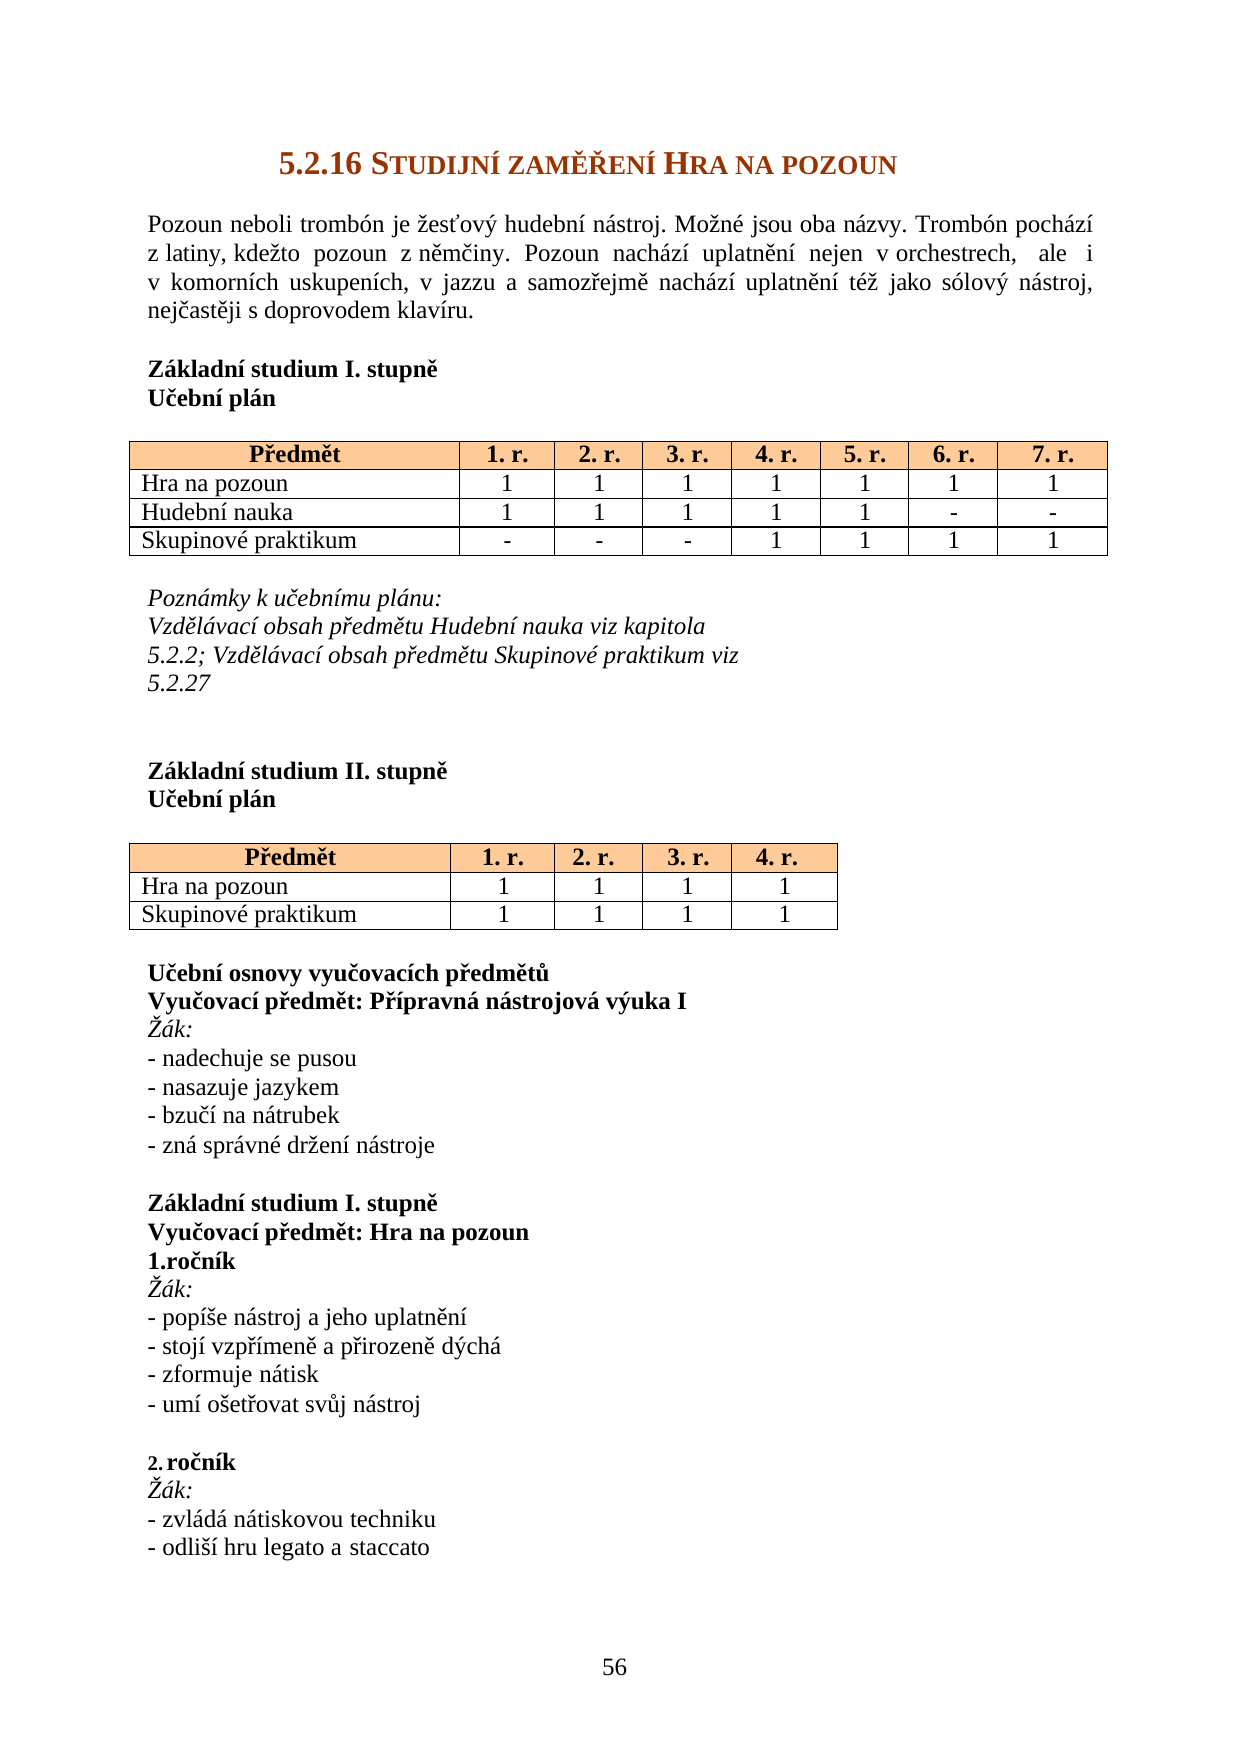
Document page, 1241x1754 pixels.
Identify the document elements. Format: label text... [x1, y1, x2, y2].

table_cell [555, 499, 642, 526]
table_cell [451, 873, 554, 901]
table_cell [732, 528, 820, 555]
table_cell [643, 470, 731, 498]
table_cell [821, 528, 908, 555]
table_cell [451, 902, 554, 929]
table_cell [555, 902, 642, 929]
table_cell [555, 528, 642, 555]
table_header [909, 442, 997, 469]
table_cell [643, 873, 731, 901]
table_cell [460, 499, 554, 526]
list zvládá nátiskovou techniku [147, 1504, 1217, 1533]
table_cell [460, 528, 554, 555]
text Vzdělávací obsah předmětu Hudební nauka viz kapitola 5.2.2; Vzdělávací obsah předmětu Skupinové praktikum viz 5.2.27 [147, 612, 772, 697]
text Pozoun neboli trombón je žesťový hudební nástroj. Možné jsou oba názvy. Trombón pochází z latiny, kdežto pozoun z němčiny. Pozoun nachází uplatnění nejen v orchestrech, ale i v komorních uskupeních, v jazzu a samozřejmě nachází uplatnění též jako sólový nástroj, nejčastěji s doprovodem klavíru. [147, 209, 1093, 324]
text Učební osnovy vyučovacích předmětů [147, 958, 1217, 987]
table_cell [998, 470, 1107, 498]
list bzučí na nátrubek [147, 1101, 1217, 1129]
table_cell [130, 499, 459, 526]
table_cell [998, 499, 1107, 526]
text Žák: [147, 1274, 1217, 1303]
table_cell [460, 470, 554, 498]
text Základní studium II. stupně Učební plán [147, 756, 449, 813]
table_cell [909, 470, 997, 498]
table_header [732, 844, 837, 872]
list nadechuje se pusou [147, 1044, 1217, 1072]
list zná správné držení nástroje [147, 1130, 1217, 1158]
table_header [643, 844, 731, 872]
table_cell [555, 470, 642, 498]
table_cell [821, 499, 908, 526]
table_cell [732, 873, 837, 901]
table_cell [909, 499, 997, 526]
text Základní studium I. stupně Učební plán [147, 354, 439, 411]
list stojí vzpřímeně a přirozeně dýchá [147, 1331, 1217, 1360]
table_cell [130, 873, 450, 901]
text Žák: [147, 1476, 1217, 1504]
text Vyučovací předmět: Přípravná nástrojová výuka I [147, 987, 1217, 1015]
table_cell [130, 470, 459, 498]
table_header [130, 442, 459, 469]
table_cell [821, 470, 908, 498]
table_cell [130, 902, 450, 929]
list popíše nástroj a jeho uplatnění [147, 1303, 1217, 1331]
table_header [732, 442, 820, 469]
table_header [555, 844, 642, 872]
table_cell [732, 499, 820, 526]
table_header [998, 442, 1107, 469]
text Poznámky k učebnímu plánu: [147, 583, 1217, 612]
text Žák: [147, 1015, 1217, 1044]
list zformuje nátisk [147, 1360, 1217, 1389]
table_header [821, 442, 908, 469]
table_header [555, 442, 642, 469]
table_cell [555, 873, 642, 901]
list STUDIJNÍ ZAMĚŘENÍ HRA NA POZOUN [278, 143, 1217, 182]
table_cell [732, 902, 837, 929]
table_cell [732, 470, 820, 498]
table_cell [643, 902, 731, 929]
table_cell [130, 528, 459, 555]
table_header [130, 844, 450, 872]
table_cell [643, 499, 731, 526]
list nasazuje jazykem [147, 1072, 1217, 1101]
list odliší hru legato a staccato [147, 1533, 1217, 1561]
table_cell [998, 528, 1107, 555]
text Základní studium I. stupně Vyučovací předmět: Hra na pozoun 1.ročník [147, 1188, 547, 1274]
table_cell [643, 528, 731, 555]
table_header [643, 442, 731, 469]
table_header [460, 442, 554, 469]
list umí ošetřovat svůj nástroj [147, 1389, 1217, 1418]
list ročník [147, 1447, 1217, 1476]
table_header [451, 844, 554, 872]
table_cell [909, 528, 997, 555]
